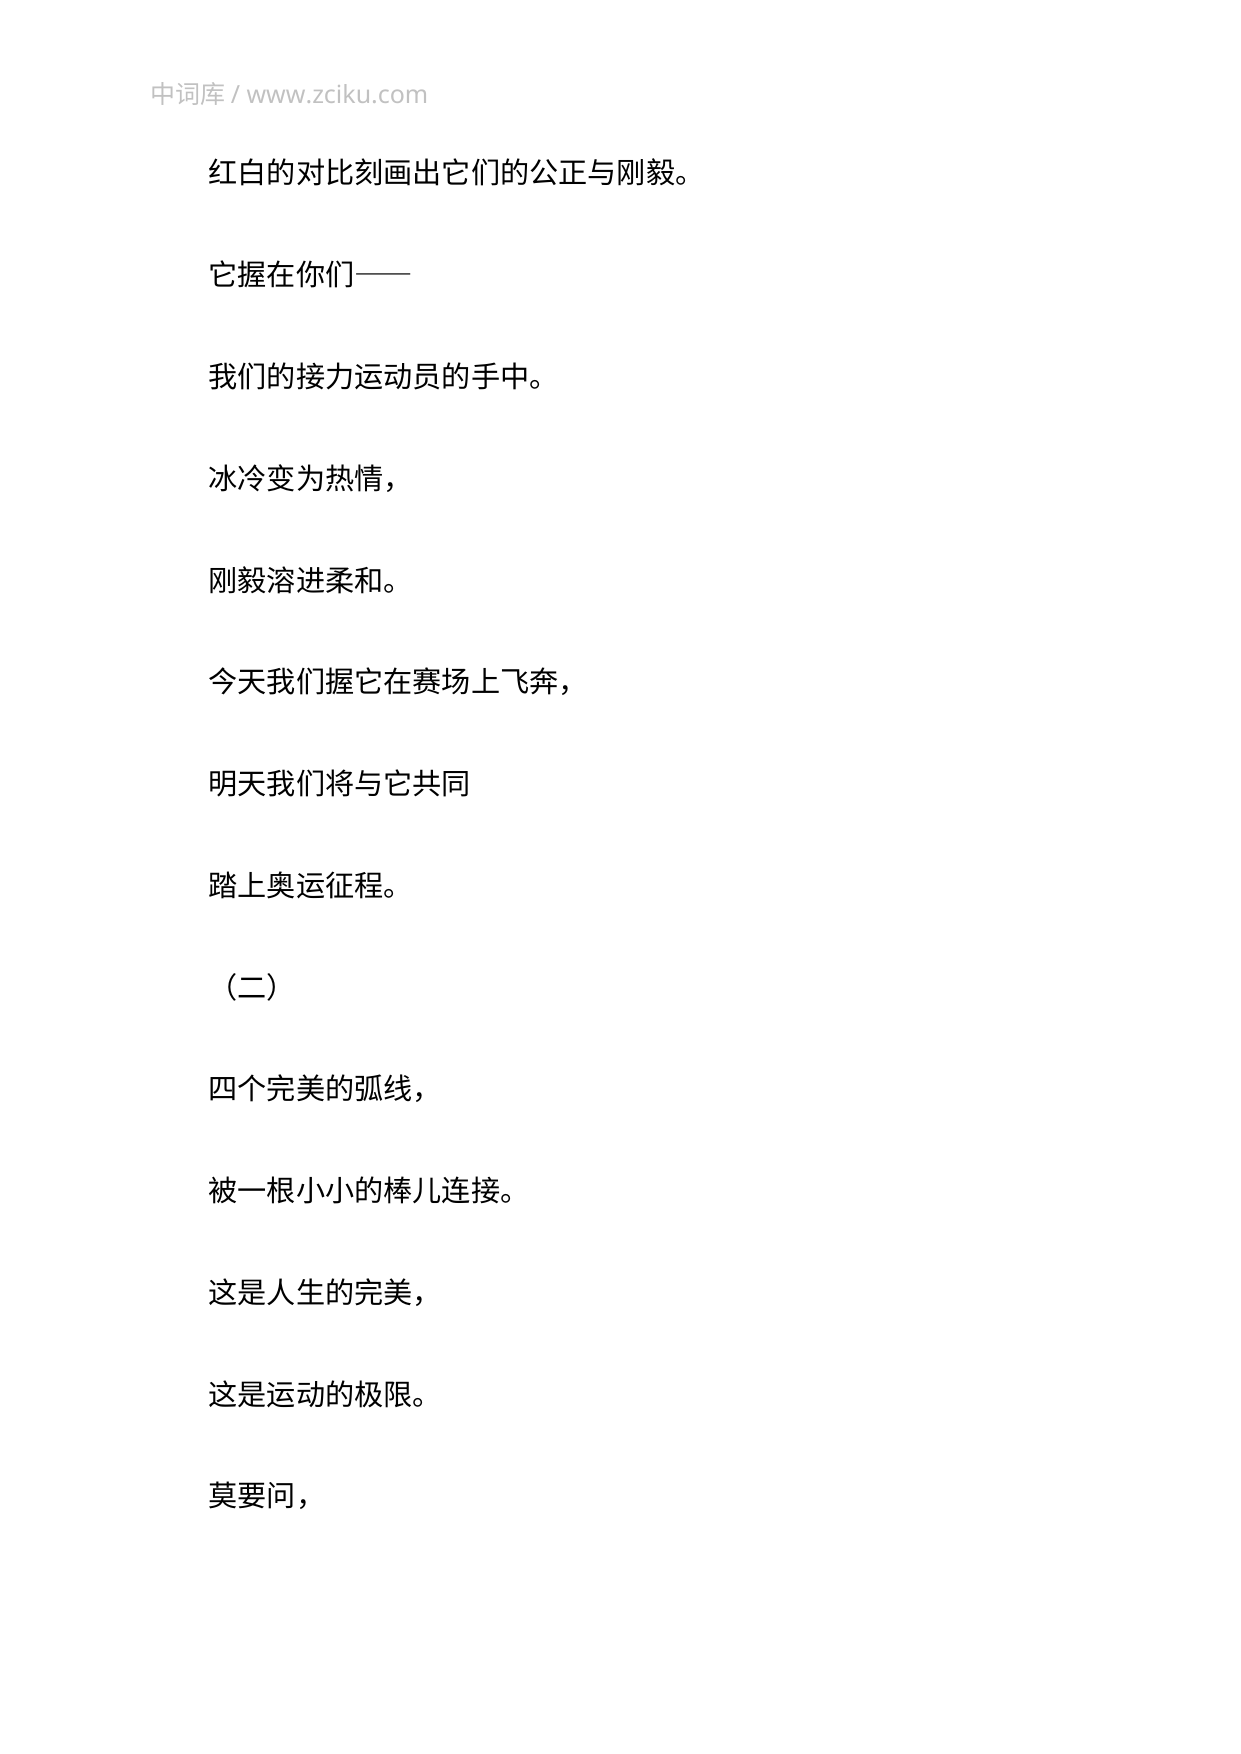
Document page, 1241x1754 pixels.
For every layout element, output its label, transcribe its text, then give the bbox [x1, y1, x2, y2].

text 被一根小小的棒儿连接。 [150, 1168, 1090, 1210]
text 四个完美的弧线， [150, 1066, 1090, 1108]
text 这是人生的完美， [150, 1269, 1090, 1312]
text （二） [150, 964, 1090, 1006]
text 明天我们将与它共同 [150, 761, 1090, 803]
text 踏上奥运征程。 [150, 862, 1090, 905]
text 莫要问， [150, 1473, 1090, 1515]
text 冰冷变为热情， [150, 455, 1090, 498]
text 今天我们握它在赛场上飞奔， [150, 659, 1090, 701]
text 它握在你们—— [150, 252, 1090, 294]
text 这是运动的极限。 [150, 1371, 1090, 1413]
text 我们的接力运动员的手中。 [150, 353, 1090, 396]
text 刚毅溶进柔和。 [150, 557, 1090, 599]
text 红白的对比刻画出它们的公正与刚毅。 [150, 150, 1090, 192]
